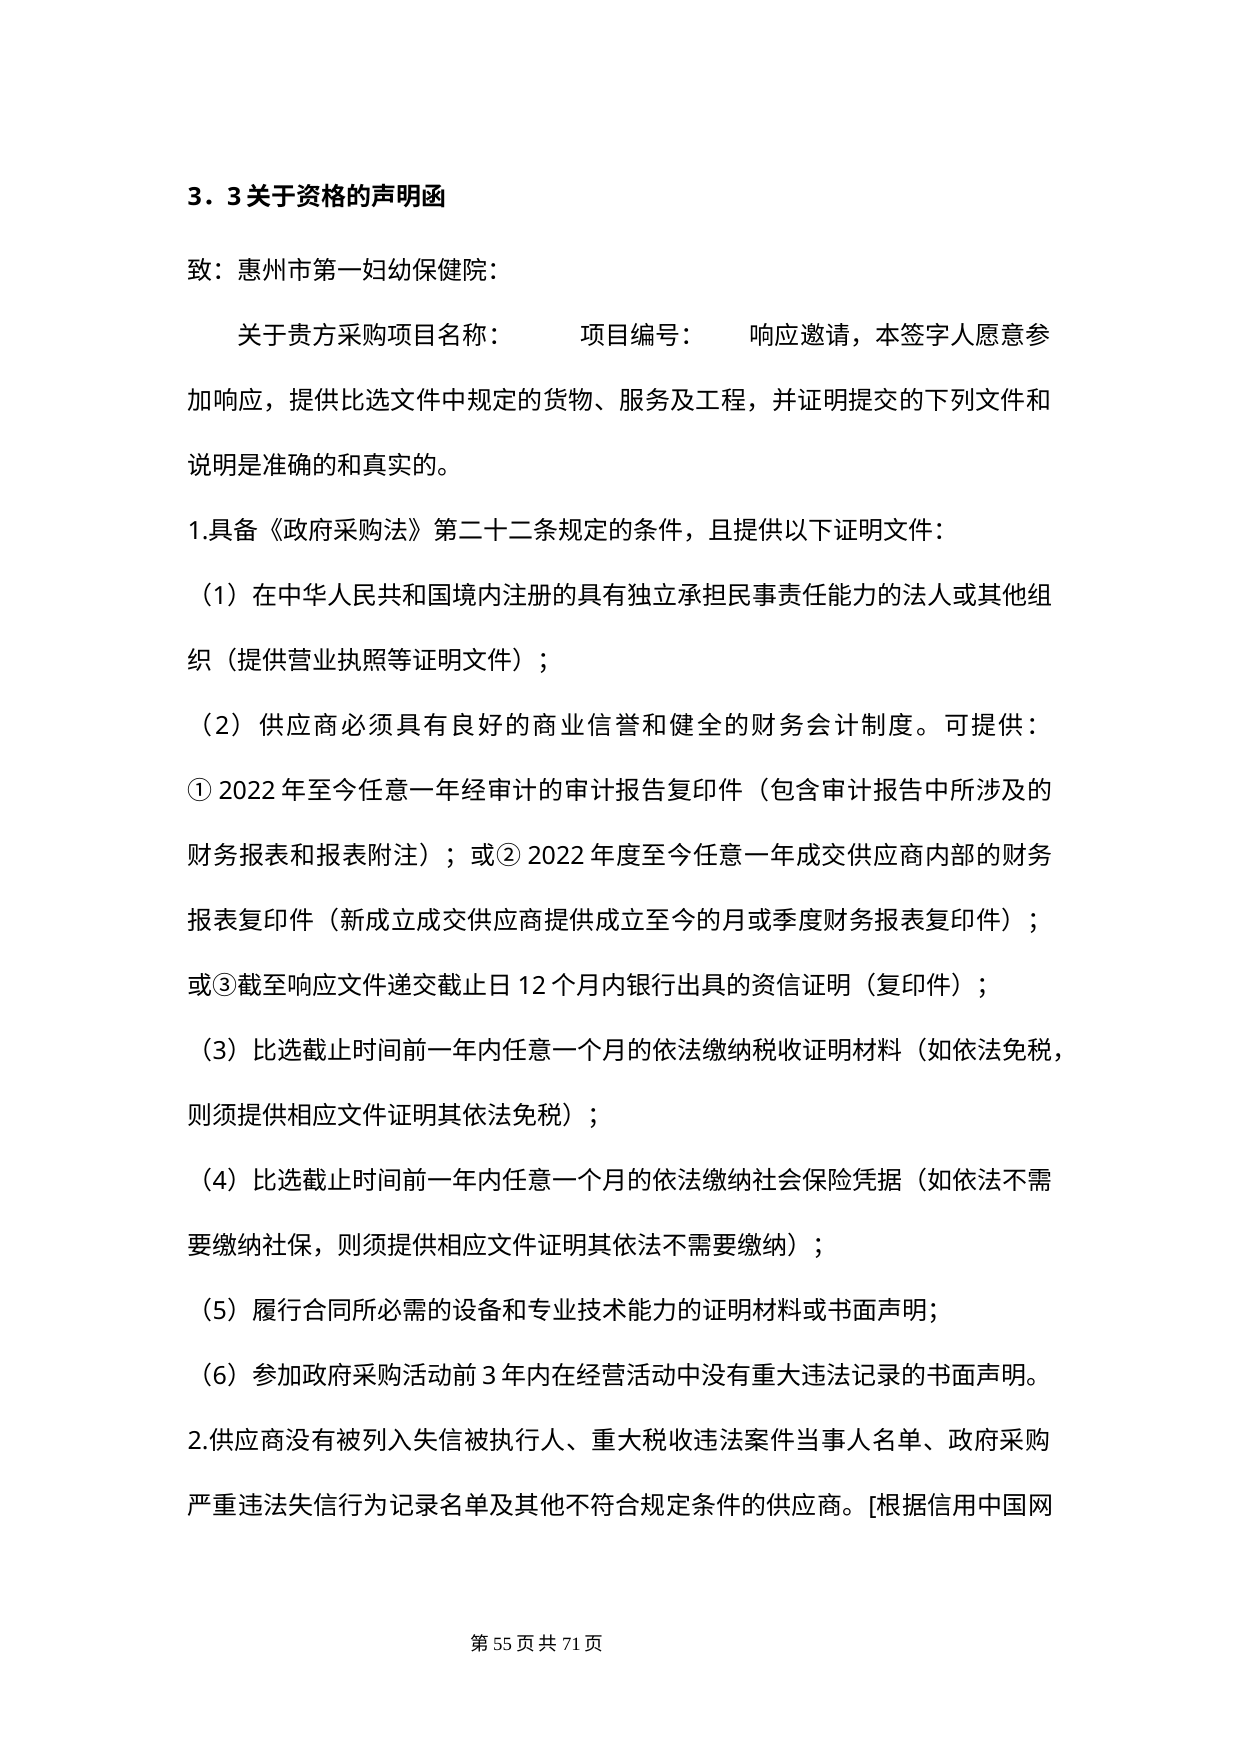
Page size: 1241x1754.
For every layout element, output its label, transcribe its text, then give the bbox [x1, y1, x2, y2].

text （3）比选截止时间前一年内任意一个月的依法缴纳税收证明材料（如依法免税，则须提供相应文件证明其依法免税）； [187, 1016, 1053, 1146]
text 1.具备《政府采购法》第二十二条规定的条件，且提供以下证明文件： [187, 496, 1053, 561]
text （5）履行合同所必需的设备和专业技术能力的证明材料或书面声明； [187, 1276, 1053, 1341]
text 3．3关于资格的声明函 [187, 162, 1053, 227]
text 关于贵方采购项目名称： 项目编号： 响应邀请，本签字人愿意参加响应，提供比选文件中规定的货物、服务及工程，并证明提交的下列文件和说明是准确的和真实的。 [187, 301, 1053, 496]
text （4）比选截止时间前一年内任意一个月的依法缴纳社会保险凭据（如依法不需要缴纳社保，则须提供相应文件证明其依法不需要缴纳）； [187, 1146, 1053, 1276]
text 致：惠州市第一妇幼保健院： [187, 236, 1053, 301]
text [187, 1406, 1053, 1536]
text （1）在中华人民共和国境内注册的具有独立承担民事责任能力的法人或其他组织（提供营业执照等证明文件）； [187, 561, 1053, 691]
text （6）参加政府采购活动前3年内在经营活动中没有重大违法记录的书面声明。 [187, 1341, 1053, 1406]
text （2）供应商必须具有良好的商业信誉和健全的财务会计制度。可提供：①2022年至今任意一年经审计的审计报告复印件（包含审计报告中所涉及的财务报表和报表附注）；或②2022年度至今任意一年成交供应商内部的财务报表复印件（新成立成交供应商提供成立至今的月或季度财务报表复印件）；或③截至响应文件递交截止日12个月内银行出具的资信证明（复印件）； [187, 691, 1053, 1016]
